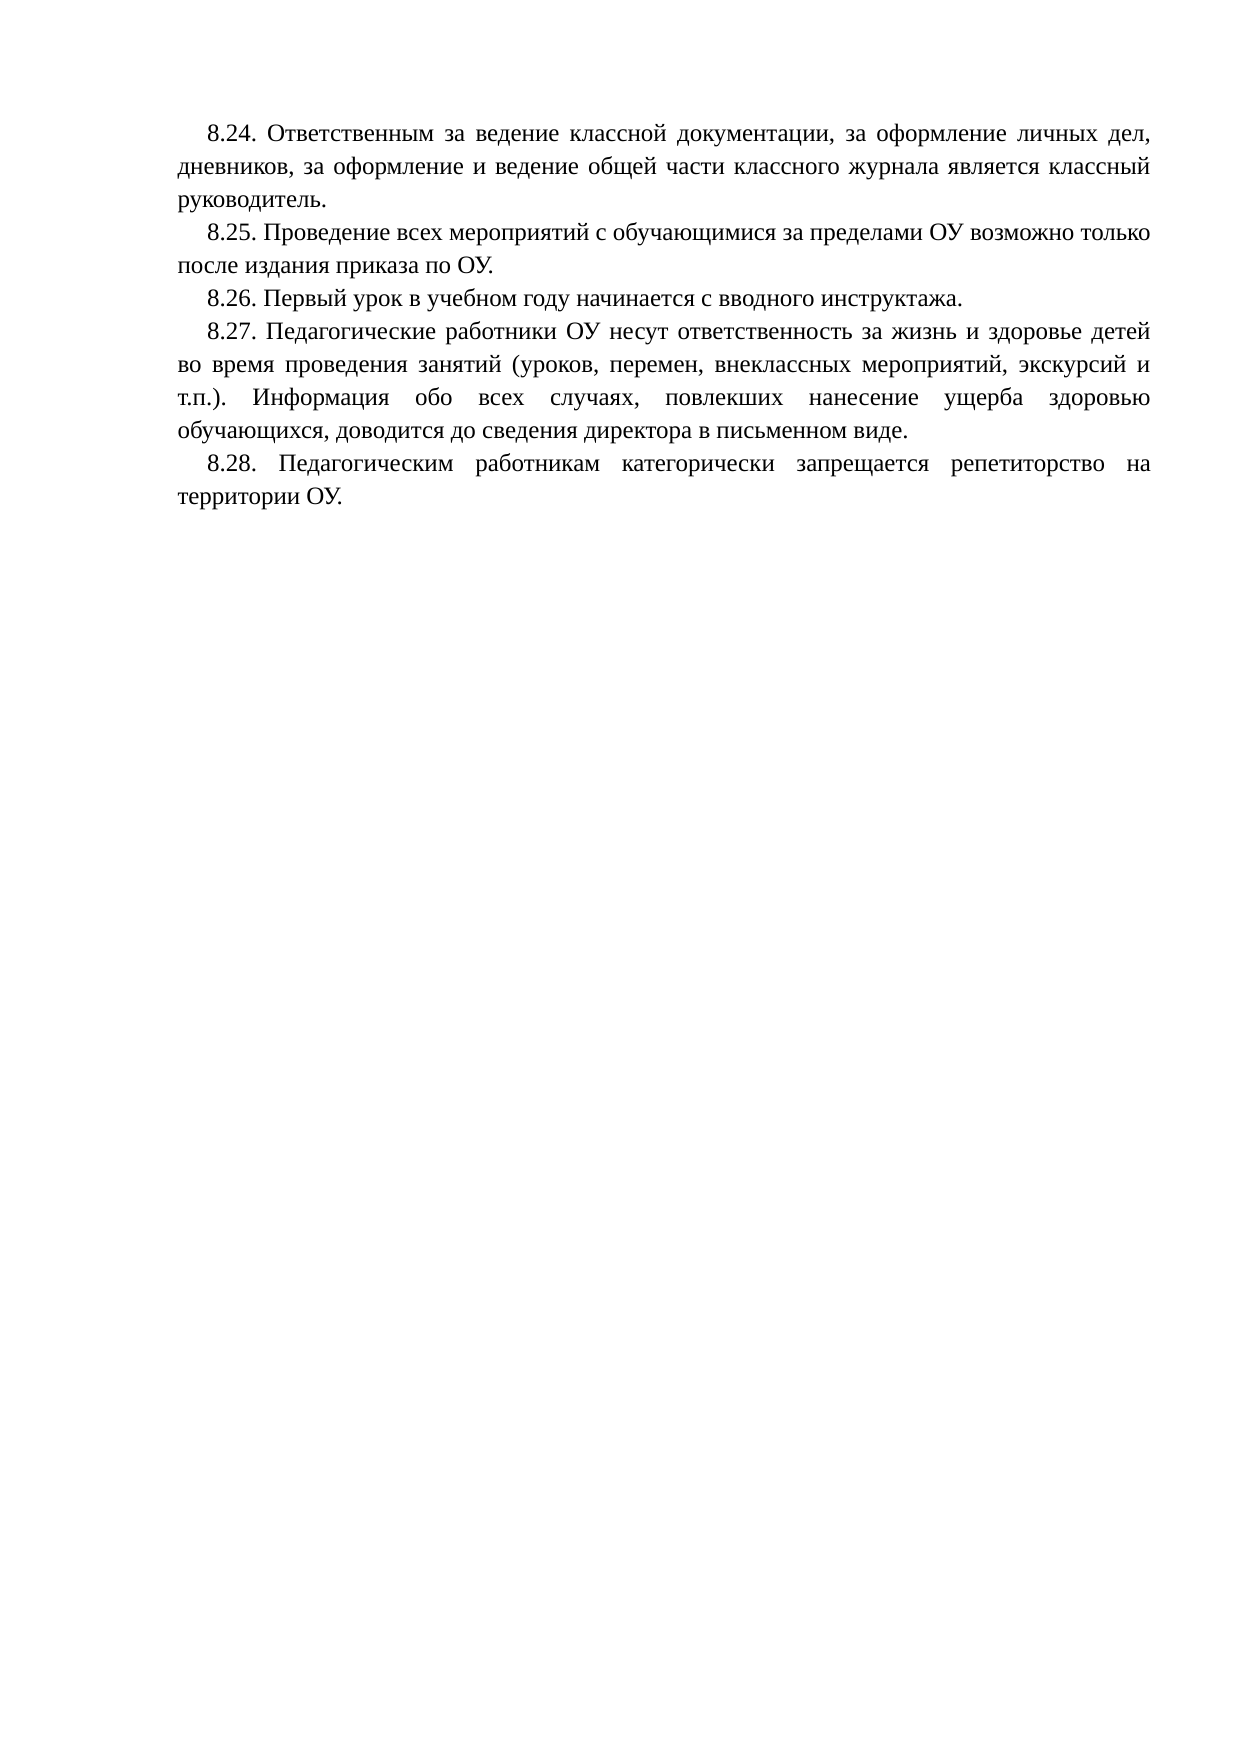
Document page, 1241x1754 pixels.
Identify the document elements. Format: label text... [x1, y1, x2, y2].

text 8.24. Ответственным за ведение классной документации, за оформление личных дел, дневников, за оформление и ведение общей части классного журнала является классный руководитель. [177, 118, 1152, 213]
text 8.25. Проведение всех мероприятий с обучающимися за пределами ОУ возможно только после издания приказа по ОУ. [177, 217, 1152, 279]
text 8.28. Педагогическим работникам категорически запрещается репетиторство на территории ОУ. [177, 448, 1152, 510]
text 8.26. Первый урок в учебном году начинается с вводного инструктажа. [177, 283, 1152, 312]
text 8.27. Педагогические работники ОУ несут ответственность за жизнь и здоровье детей во время проведения занятий (уроков, перемен, внеклассных мероприятий, экскурсий и т.п.). Информация обо всех случаях, повлекших нанесение ущерба здоровью обучающихся, доводится до сведения директора в письменном виде. [177, 316, 1152, 444]
